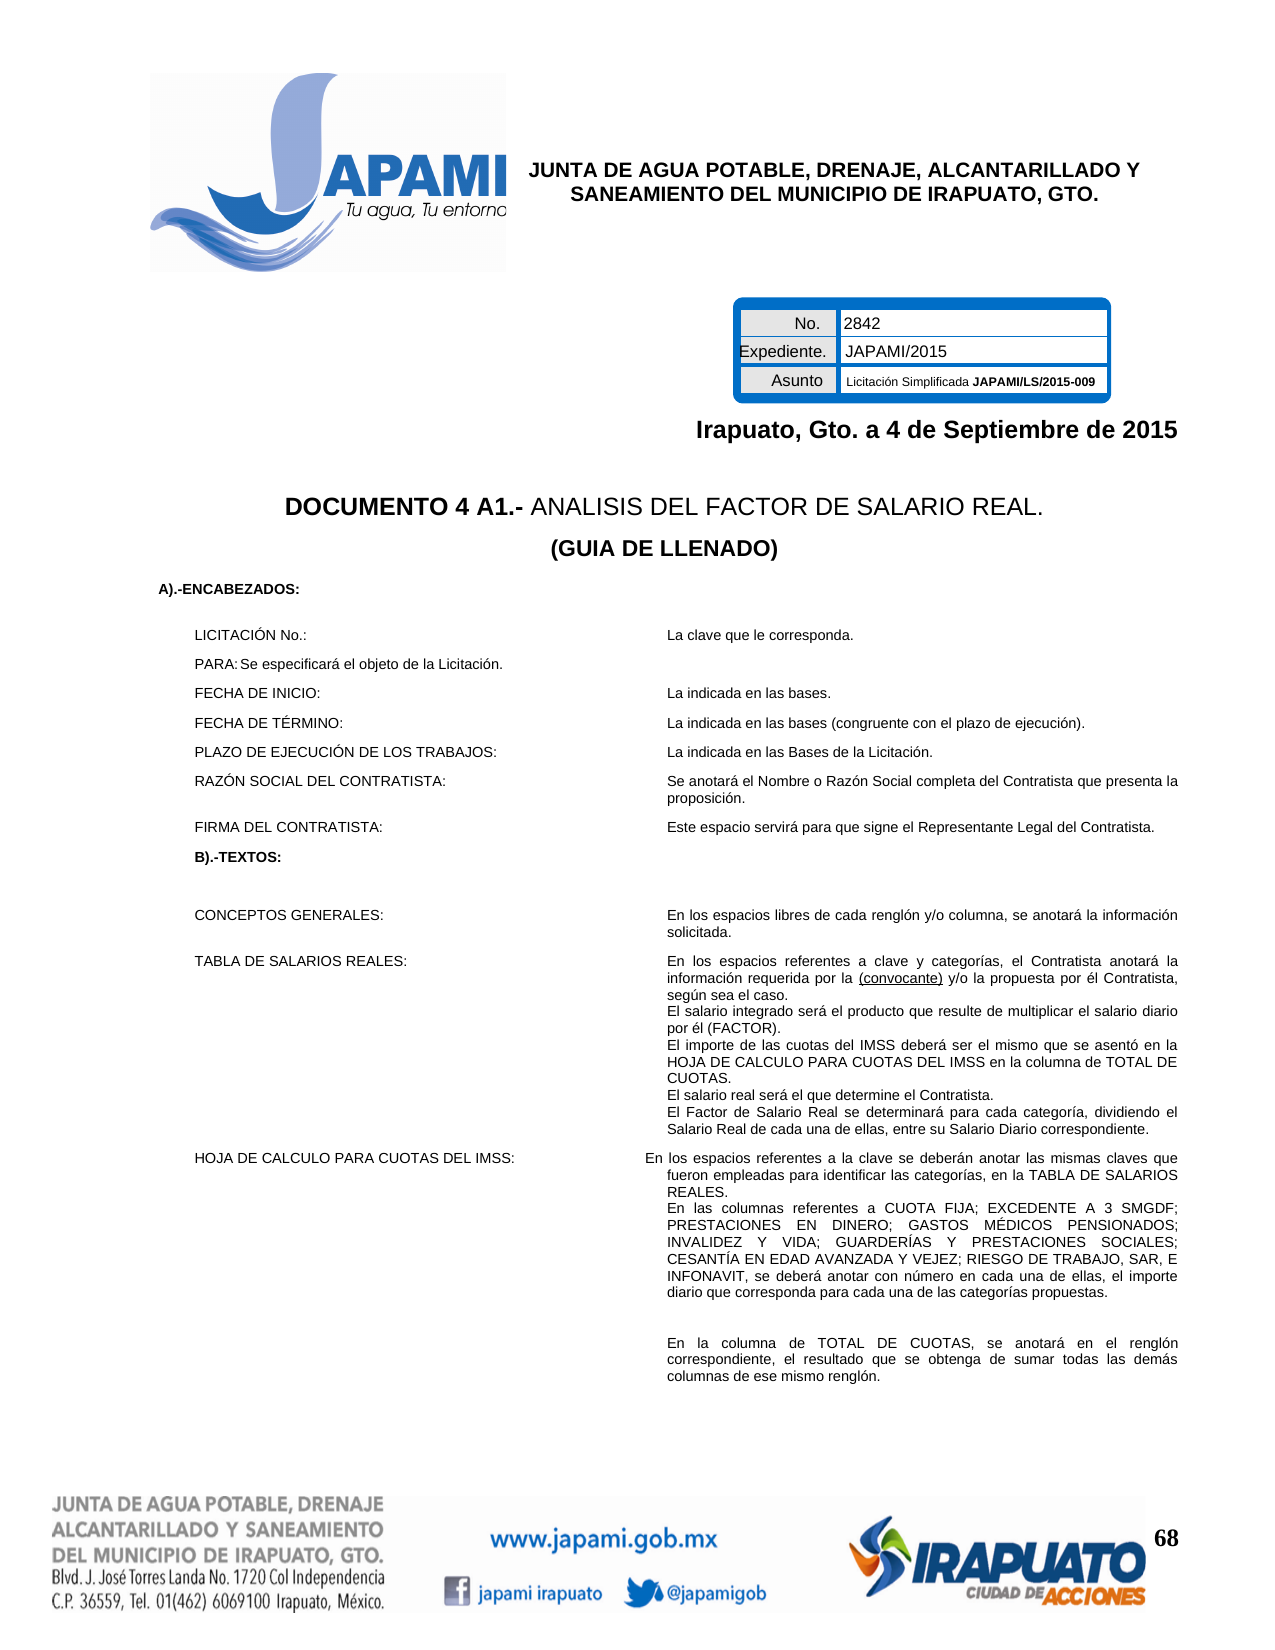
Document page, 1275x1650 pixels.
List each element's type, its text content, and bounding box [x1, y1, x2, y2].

text En la columna de TOTAL DE CUOTAS, se anotará en el renglón correspondiente, el resultado que se obtenga de sumar todas las demás columnas de ese mismo renglón. [667, 1334, 1179, 1384]
text HOJA DE CALCULO PARA CUOTAS DEL IMSS: En los espacios referentes a la clave se deberán anotar las mismas claves que fueron empleadas para identificar las categorías, en la TABLA DE SALARIOS REALES. [194, 1150, 1179, 1200]
text B).-TEXTOS: [194, 848, 1179, 865]
text En las columnas referentes a CUOTA FIJA; EXCEDENTE A 3 SMGDF; PRESTACIONES EN DINERO; GASTOS MÉDICOS PENSIONADOS; INVALIDEZ Y VIDA; GUARDERÍAS Y PRESTACIONES SOCIALES; CESANTÍA EN EDAD AVANZADA Y VEJEZ; RIESGO DE TRABAJO, SAR, E INFONAVIT, se deberá anotar con número en cada una de ellas, el importe diario que corresponda para cada una de las categorías propuestas. [667, 1200, 1179, 1301]
text TABLA DE SALARIOS REALES: En los espacios referentes a clave y categorías, el Contratista anotará la información requerida por la (convocante) y/o la propuesta por él Contratista, según sea el caso. [194, 953, 1179, 1003]
text LICITACIÓN No.: La clave que le corresponda. [194, 627, 1179, 643]
text El importe de las cuotas del IMSS deberá ser el mismo que se asentó en la HOJA DE CALCULO PARA CUOTAS DEL IMSS en la columna de TOTAL DE CUOTAS. [667, 1037, 1179, 1087]
text CONCEPTOS GENERALES: En los espacios libres de cada renglón y/o columna, se anotará la información solicitada. [194, 907, 1179, 940]
text DOCUMENTO 4 A1.- ANALISIS DEL FACTOR DE SALARIO REAL. [150, 492, 1179, 521]
text FECHA DE TÉRMINO: La indicada en las bases (congruente con el plazo de ejecución). [194, 714, 1179, 731]
text (GUIA DE LLENADO) [150, 535, 1179, 561]
text A).-ENCABEZADOS: [150, 581, 1179, 597]
text RAZÓN SOCIAL DEL CONTRATISTA: Se anotará el Nombre o Razón Social completa del Contratista que presenta la proposición. [194, 773, 1179, 806]
text PARA: Se especificará el objeto de la Licitación. [194, 656, 1179, 673]
text El salario real será el que determine el Contratista. [667, 1087, 1179, 1104]
text PLAZO DE EJECUCIÓN DE LOS TRABAJOS: La indicada en las Bases de la Licitación. [194, 744, 1179, 760]
text FIRMA DEL CONTRATISTA: Este espacio servirá para que signe el Representante Legal del Contratista. [194, 819, 1179, 836]
picture [150, 73, 507, 272]
text El Factor de Salario Real se determinará para cada categoría, dividiendo el Salario Real de cada una de ellas, entre su Salario Diario correspondiente. [667, 1104, 1179, 1137]
picture [51, 1496, 1146, 1613]
text FECHA DE INICIO: La indicada en las bases. [194, 685, 1179, 702]
text El salario integrado será el producto que resulte de multiplicar el salario diario por él (FACTOR). [667, 1003, 1179, 1037]
